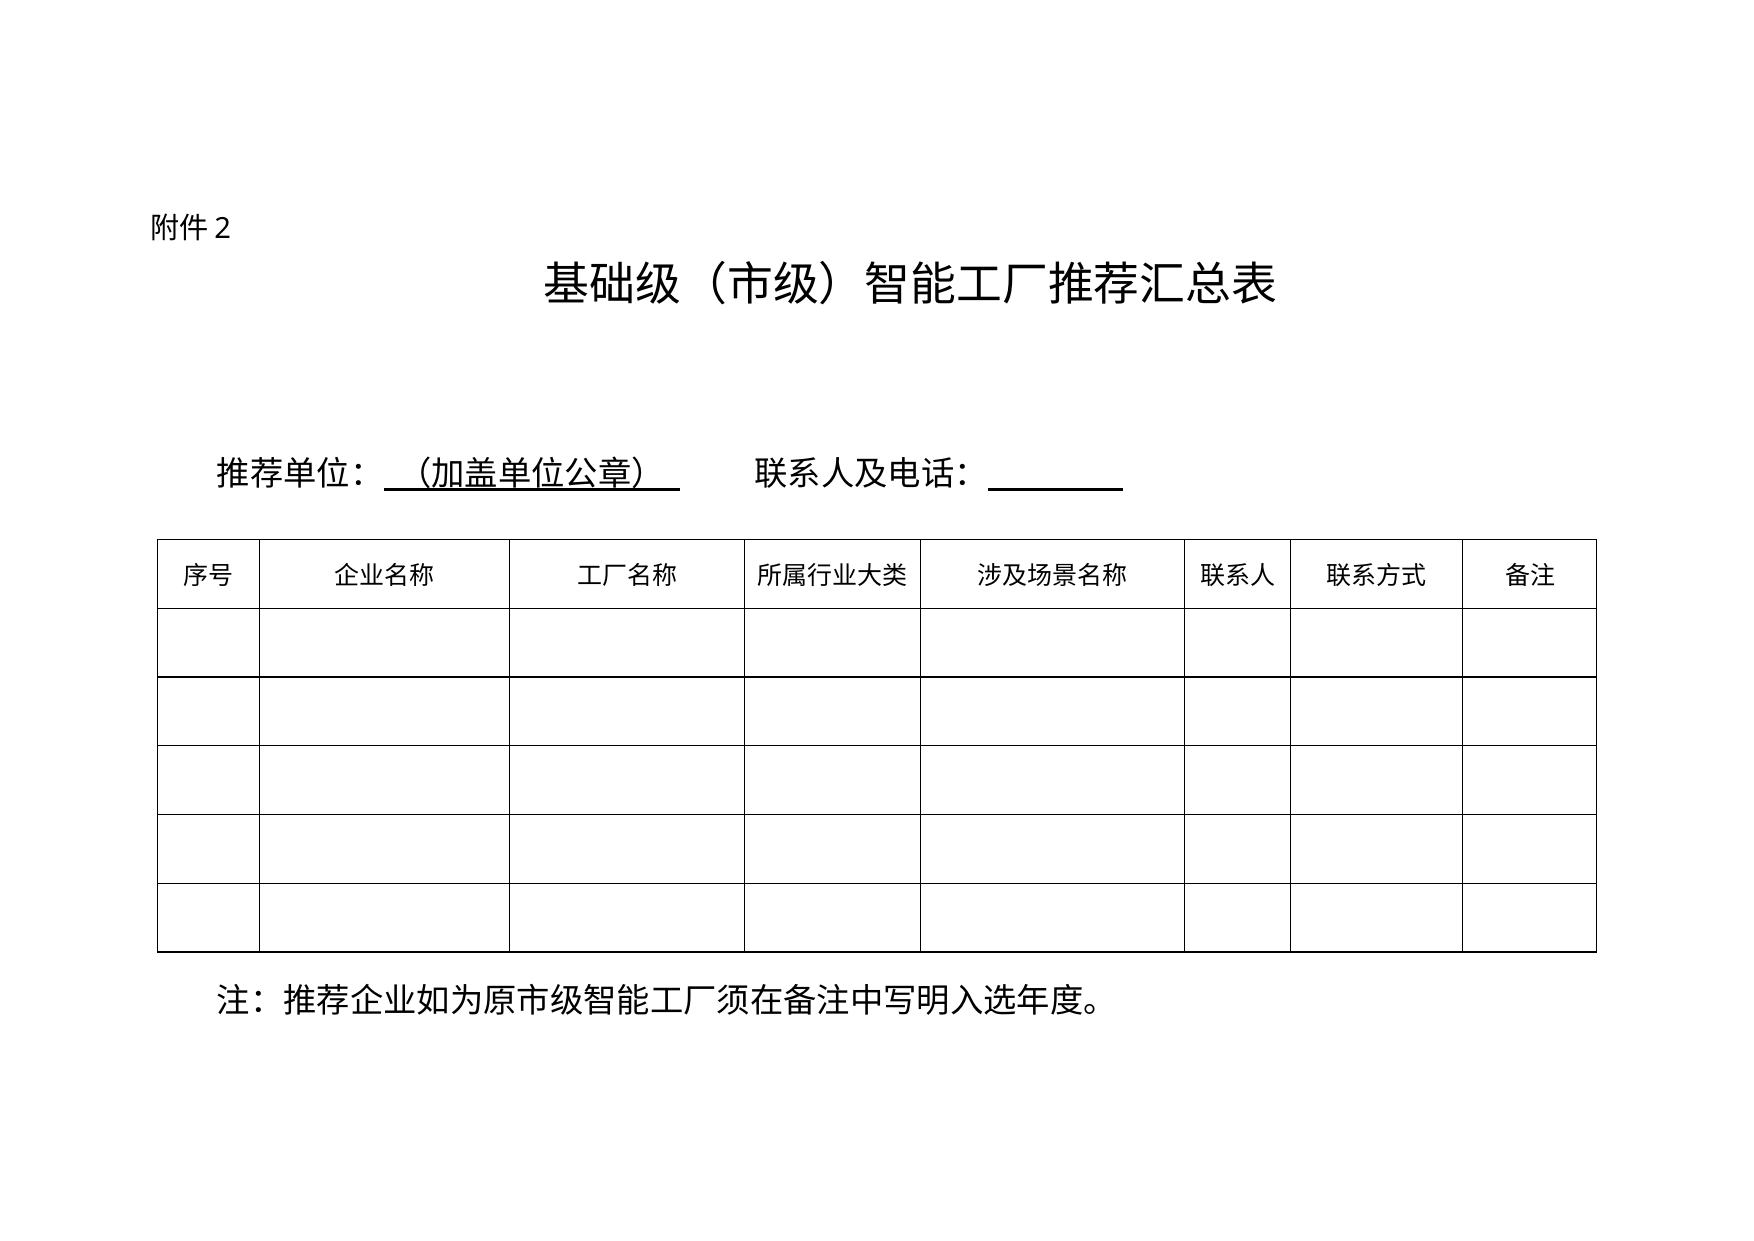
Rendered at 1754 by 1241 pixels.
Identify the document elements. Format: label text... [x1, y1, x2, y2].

table_cell [510, 746, 744, 814]
table_cell [1185, 815, 1290, 883]
table_cell [1291, 746, 1462, 814]
table_cell [158, 815, 259, 883]
table_cell [1291, 609, 1462, 676]
table_header 联系人 [1185, 540, 1290, 608]
table_cell [1291, 678, 1462, 745]
table_cell [510, 884, 744, 951]
table_cell [158, 884, 259, 951]
table_cell [260, 884, 509, 951]
text 基础级（市级）智能工厂推荐汇总表 [150, 251, 1604, 312]
table_cell [510, 609, 744, 676]
table_cell [921, 678, 1184, 745]
table_cell [1185, 746, 1290, 814]
table_cell [921, 815, 1184, 883]
text 附件2 [150, 189, 1604, 251]
table_cell [921, 746, 1184, 814]
table_cell [260, 746, 509, 814]
table_cell [745, 746, 920, 814]
table_cell [260, 678, 509, 745]
text 推荐单位： （加盖单位公章） 联系人及电话： [150, 426, 1604, 516]
table_cell [260, 609, 509, 676]
table_cell [260, 815, 509, 883]
table_cell [745, 678, 920, 745]
table_cell [745, 609, 920, 676]
table_cell [1463, 678, 1596, 745]
table_cell [745, 815, 920, 883]
table_cell [1463, 884, 1596, 951]
text 注：推荐企业如为原市级智能工厂须在备注中写明入选年度。 [150, 952, 1604, 1043]
table_header 工厂名称 [510, 540, 744, 608]
table_cell [1463, 815, 1596, 883]
table_cell [1463, 746, 1596, 814]
table_header 序号 [158, 540, 259, 608]
table_cell [510, 815, 744, 883]
table_header 所属行业大类 [745, 540, 920, 608]
table_cell [158, 678, 259, 745]
table_cell [1185, 678, 1290, 745]
table_header 企业名称 [260, 540, 509, 608]
table_cell [1185, 884, 1290, 951]
table_cell [158, 746, 259, 814]
table_header 涉及场景名称 [921, 540, 1184, 608]
table_cell [1291, 815, 1462, 883]
table_cell [158, 609, 259, 676]
table_header 联系方式 [1291, 540, 1462, 608]
table_cell [921, 609, 1184, 676]
table_cell [1291, 884, 1462, 951]
table_cell [1185, 609, 1290, 676]
table_cell [745, 884, 920, 951]
table_cell [510, 678, 744, 745]
table_cell [921, 884, 1184, 951]
table_cell [1463, 609, 1596, 676]
table_header 备注 [1463, 540, 1596, 608]
